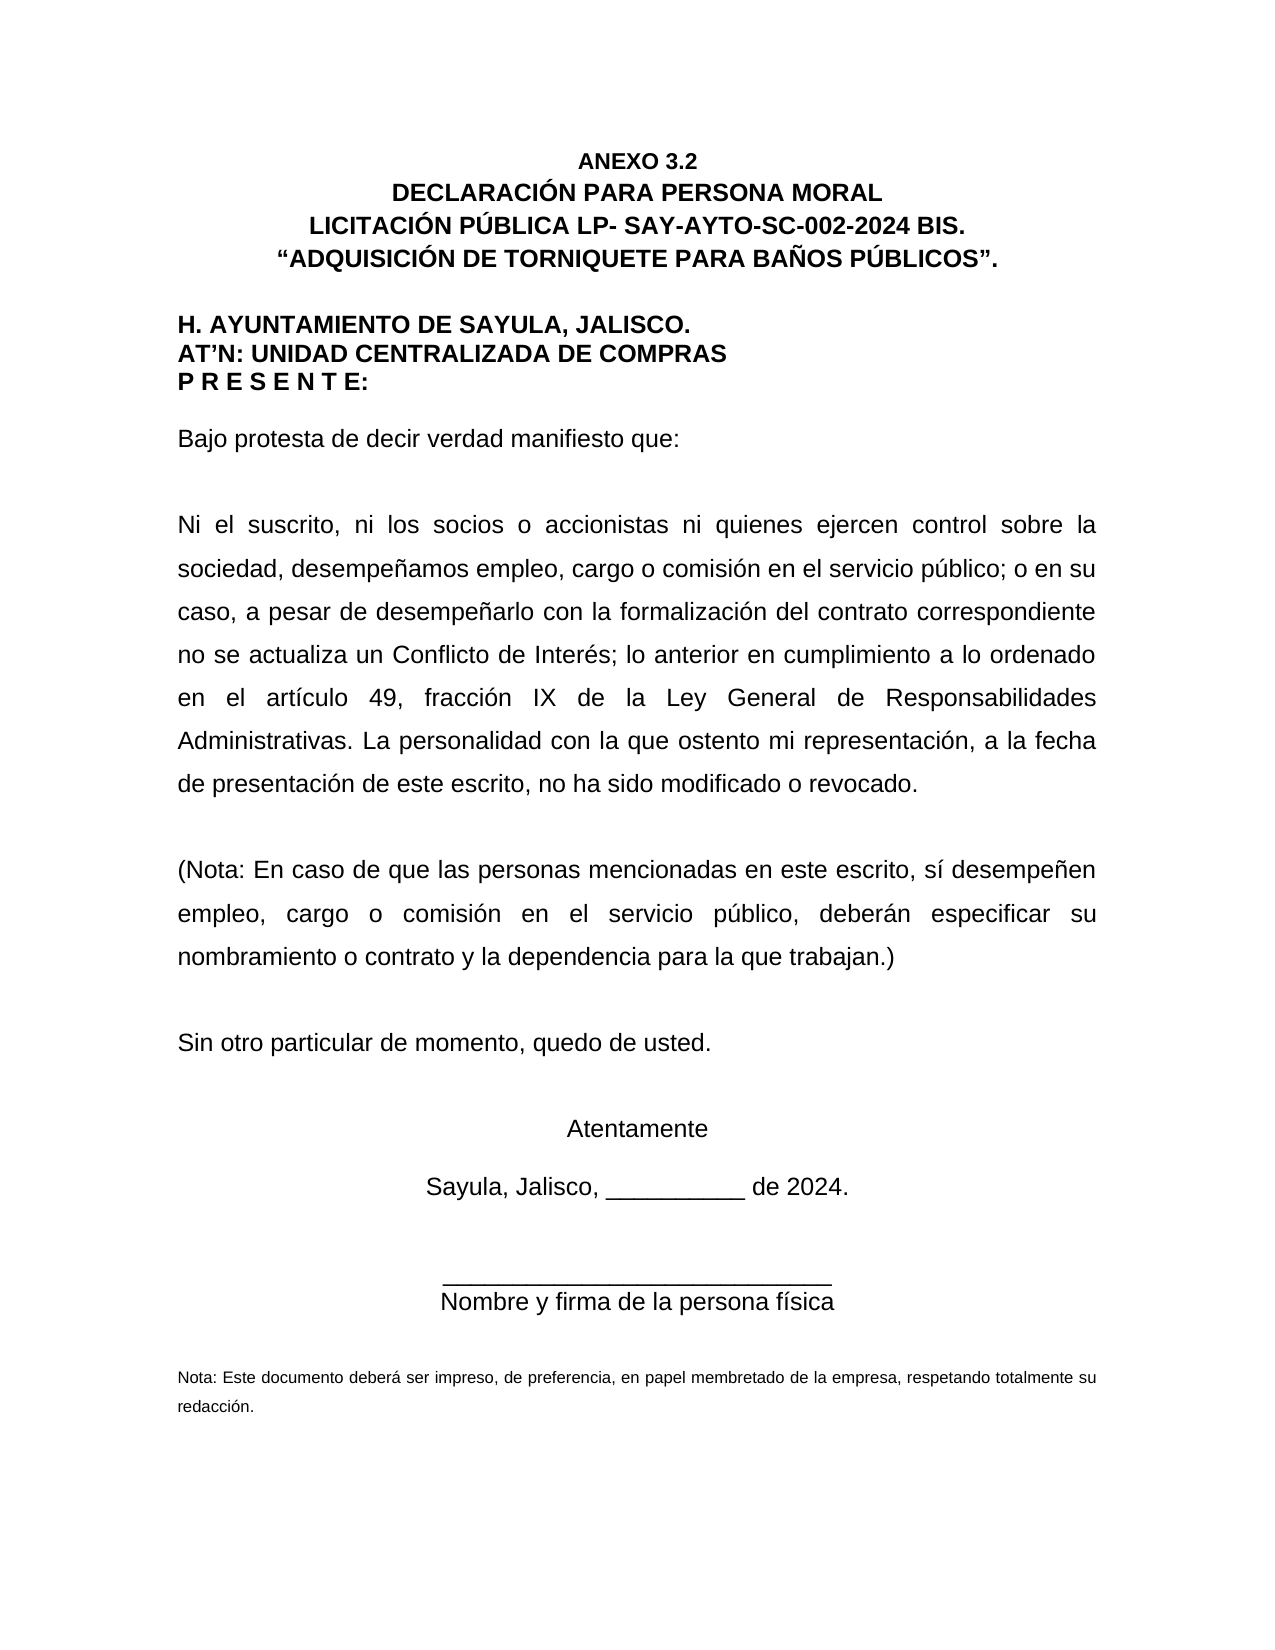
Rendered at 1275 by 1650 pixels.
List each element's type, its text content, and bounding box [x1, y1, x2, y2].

text H. AYUNTAMIENTO DE SAYULA, JALISCO. [177, 310, 1098, 339]
text Bajo protesta de decir verdad manifiesto que: [177, 424, 1098, 453]
text Nombre y firma de la persona física [177, 1287, 1098, 1315]
text Sin otro particular de momento, quedo de usted. [177, 1028, 1098, 1057]
text Ni el suscrito, ni los socios o accionistas ni quienes ejercen control sobre la sociedad, desempeñamos empleo, cargo o comisión en el servicio público; o en su caso, a pesar de desempeñarlo con la formalización del contrato correspondiente no se actualiza un Conflicto de Interés; lo anterior en cumplimiento a lo ordenado en el artículo 49, fracción IX de la Ley General de Responsabilidades Administrativas. La personalidad con la que ostento mi representación, a la fecha de presentación de este escrito, no ha sido modificado o revocado. [177, 510, 1098, 798]
text ____________________________ [177, 1258, 1098, 1287]
text Nota: Este documento deberá ser impreso, de preferencia, en papel membretado de la empresa, respetando totalmente su redacción. [177, 1368, 1098, 1416]
text AT’N: UNIDAD CENTRALIZADA DE COMPRAS [177, 339, 1098, 367]
text LICITACIÓN PÚBLICA LP- SAY-AYTO-SC-002-2024 BIS. [177, 211, 1098, 239]
text ANEXO 3.2 [177, 148, 1098, 174]
text P R E S E N T E: [177, 367, 1098, 396]
text “ADQUISICIÓN DE TORNIQUETE PARA BAÑOS PÚBLICOS”. [177, 244, 1098, 273]
text DECLARACIÓN PARA PERSONA MORAL [177, 178, 1098, 207]
text Sayula, Jalisco, __________ de 2024. [177, 1172, 1098, 1200]
text Atentamente [177, 1114, 1098, 1143]
text (Nota: En caso de que las personas mencionadas en este escrito, sí desempeñen empleo, cargo o comisión en el servicio público, deberán especificar su nombramiento o contrato y la dependencia para la que trabajan.) [177, 855, 1098, 970]
